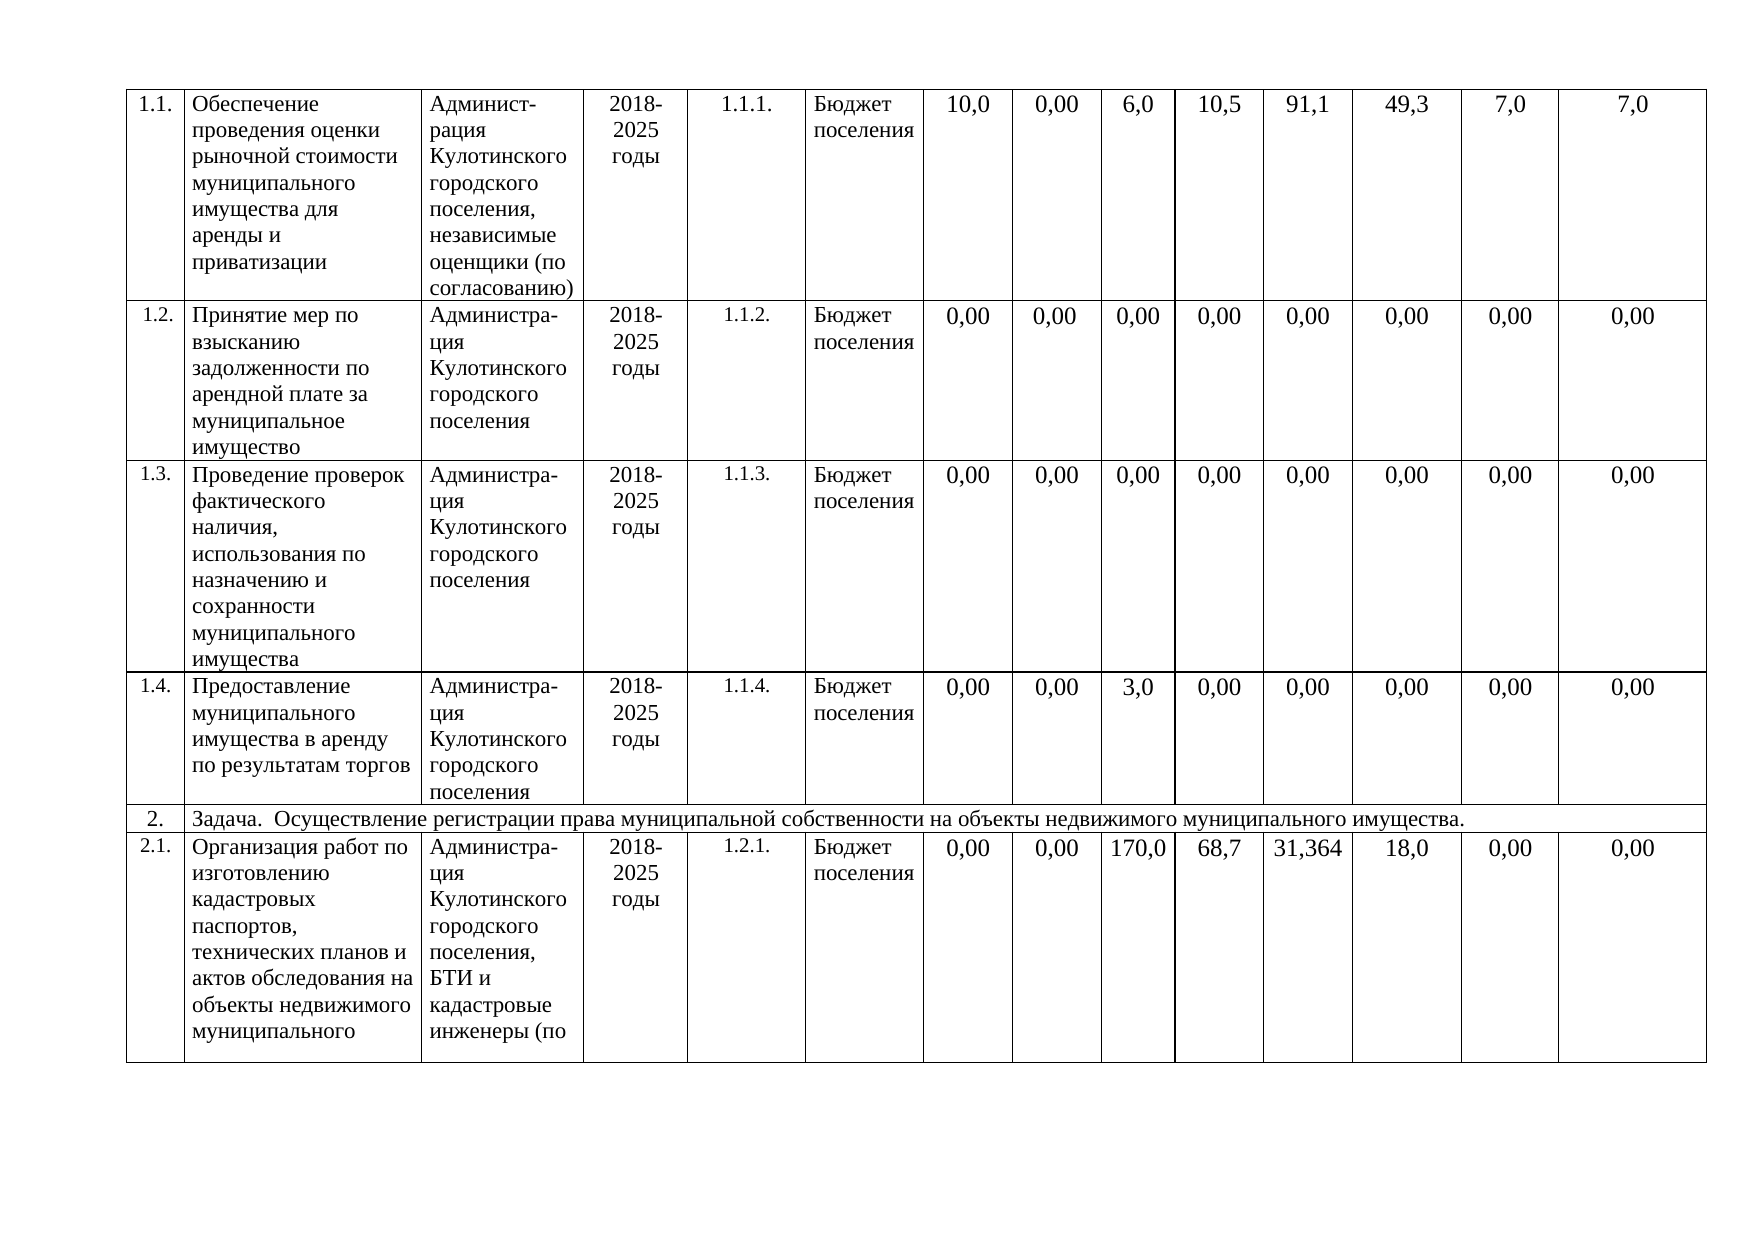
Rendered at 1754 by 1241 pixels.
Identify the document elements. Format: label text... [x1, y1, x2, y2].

table_cell 0,00 [1559, 301, 1706, 459]
table_cell 0,00 [1559, 673, 1706, 804]
table_cell Бюджет поселения [806, 673, 923, 804]
table_cell 0,00 [924, 301, 1012, 459]
table_cell 1.1.1. [688, 90, 805, 300]
table_cell 0,00 [1264, 461, 1352, 671]
table_cell 18,0 [1353, 833, 1461, 1062]
table_cell 0,00 [1013, 461, 1101, 671]
table_cell 0,00 [1013, 90, 1101, 300]
table_cell Бюджет поселения [806, 301, 923, 459]
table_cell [185, 833, 421, 1062]
table_cell 3,0 [1102, 673, 1174, 804]
table_cell Предоставление муниципального имущества в аренду по результатам торгов [185, 673, 421, 804]
table_cell Задача. Осуществление регистрации права муниципальной собственности на объекты недвижимого муниципального имущества. [185, 805, 1706, 832]
table_cell Администра-ция Кулотинского городского поселения [422, 673, 583, 804]
table_cell 10,5 [1176, 90, 1263, 300]
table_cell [422, 833, 583, 1062]
table_cell 0,00 [1353, 673, 1461, 804]
table_cell 0,00 [1176, 673, 1263, 804]
table_cell 0,00 [924, 461, 1012, 671]
table_cell 0,00 [1559, 833, 1706, 1062]
table_cell 31,364 [1264, 833, 1352, 1062]
table_cell 0,00 [1462, 833, 1558, 1062]
table_cell 2018-2025 годы [584, 461, 687, 671]
table_cell Обеспечение проведения оценки рыночной стоимости муниципального имущества для аренды и приватизации [185, 90, 421, 300]
table_cell 7,0 [1462, 90, 1558, 300]
table_cell 0,00 [1353, 461, 1461, 671]
table_cell Администра-ция Кулотинского городского поселения [422, 301, 583, 459]
table_cell 1.3. [127, 461, 184, 671]
table_cell 0,00 [1102, 301, 1174, 459]
table_cell 1.1.2. [688, 301, 805, 459]
table_cell 0,00 [1559, 461, 1706, 671]
table_cell 0,00 [1462, 673, 1558, 804]
table_cell 0,00 [1353, 301, 1461, 459]
table_cell Проведение проверок фактического наличия, использования по назначению и сохранности муниципального имущества [185, 461, 421, 671]
table_cell 0,00 [1013, 301, 1101, 459]
table_cell 2.1. [127, 833, 184, 1062]
table_cell 10,0 [924, 90, 1012, 300]
table_cell 0,00 [1176, 461, 1263, 671]
table_cell Бюджет поселения [806, 833, 923, 1062]
table_cell 2018-2025 годы [584, 301, 687, 459]
table_cell Админист-рация Кулотинского городского поселения, независимые оценщики (по согласованию) [422, 90, 583, 300]
table_cell 2018-2025 годы [584, 90, 687, 300]
table_cell 1.4. [127, 673, 184, 804]
table_cell 0,00 [1102, 461, 1174, 671]
table_cell Бюджет поселения [806, 90, 923, 300]
table_cell 2. [127, 805, 184, 832]
table_cell 0,00 [924, 833, 1012, 1062]
table_cell 0,00 [1264, 673, 1352, 804]
table_cell 49,3 [1353, 90, 1461, 300]
table_cell 2018-2025 годы [584, 673, 687, 804]
table_cell 0,00 [924, 673, 1012, 804]
table_cell 0,00 [1013, 833, 1101, 1062]
table_cell 1.2.1. [688, 833, 805, 1062]
table_cell 2018-2025 годы [584, 833, 687, 1062]
table_cell 170,0 [1102, 833, 1174, 1062]
table_cell 0,00 [1176, 301, 1263, 459]
table_cell 1.1. [127, 90, 184, 300]
table_cell 0,00 [1462, 301, 1558, 459]
table_cell Принятие мер по взысканию задолженности по арендной плате за муниципальное имущество [185, 301, 421, 459]
table_cell 1.1.4. [688, 673, 805, 804]
table_cell 1.1.3. [688, 461, 805, 671]
table_cell 68,7 [1176, 833, 1263, 1062]
table_cell 0,00 [1264, 301, 1352, 459]
table_cell 7,0 [1559, 90, 1706, 300]
table_cell 0,00 [1462, 461, 1558, 671]
table_cell 91,1 [1264, 90, 1352, 300]
table_cell Бюджет поселения [806, 461, 923, 671]
table_cell Администра-ция Кулотинского городского поселения [422, 461, 583, 671]
table_cell 1.2. [127, 301, 184, 459]
table_cell 0,00 [1013, 673, 1101, 804]
table_cell 6,0 [1102, 90, 1174, 300]
